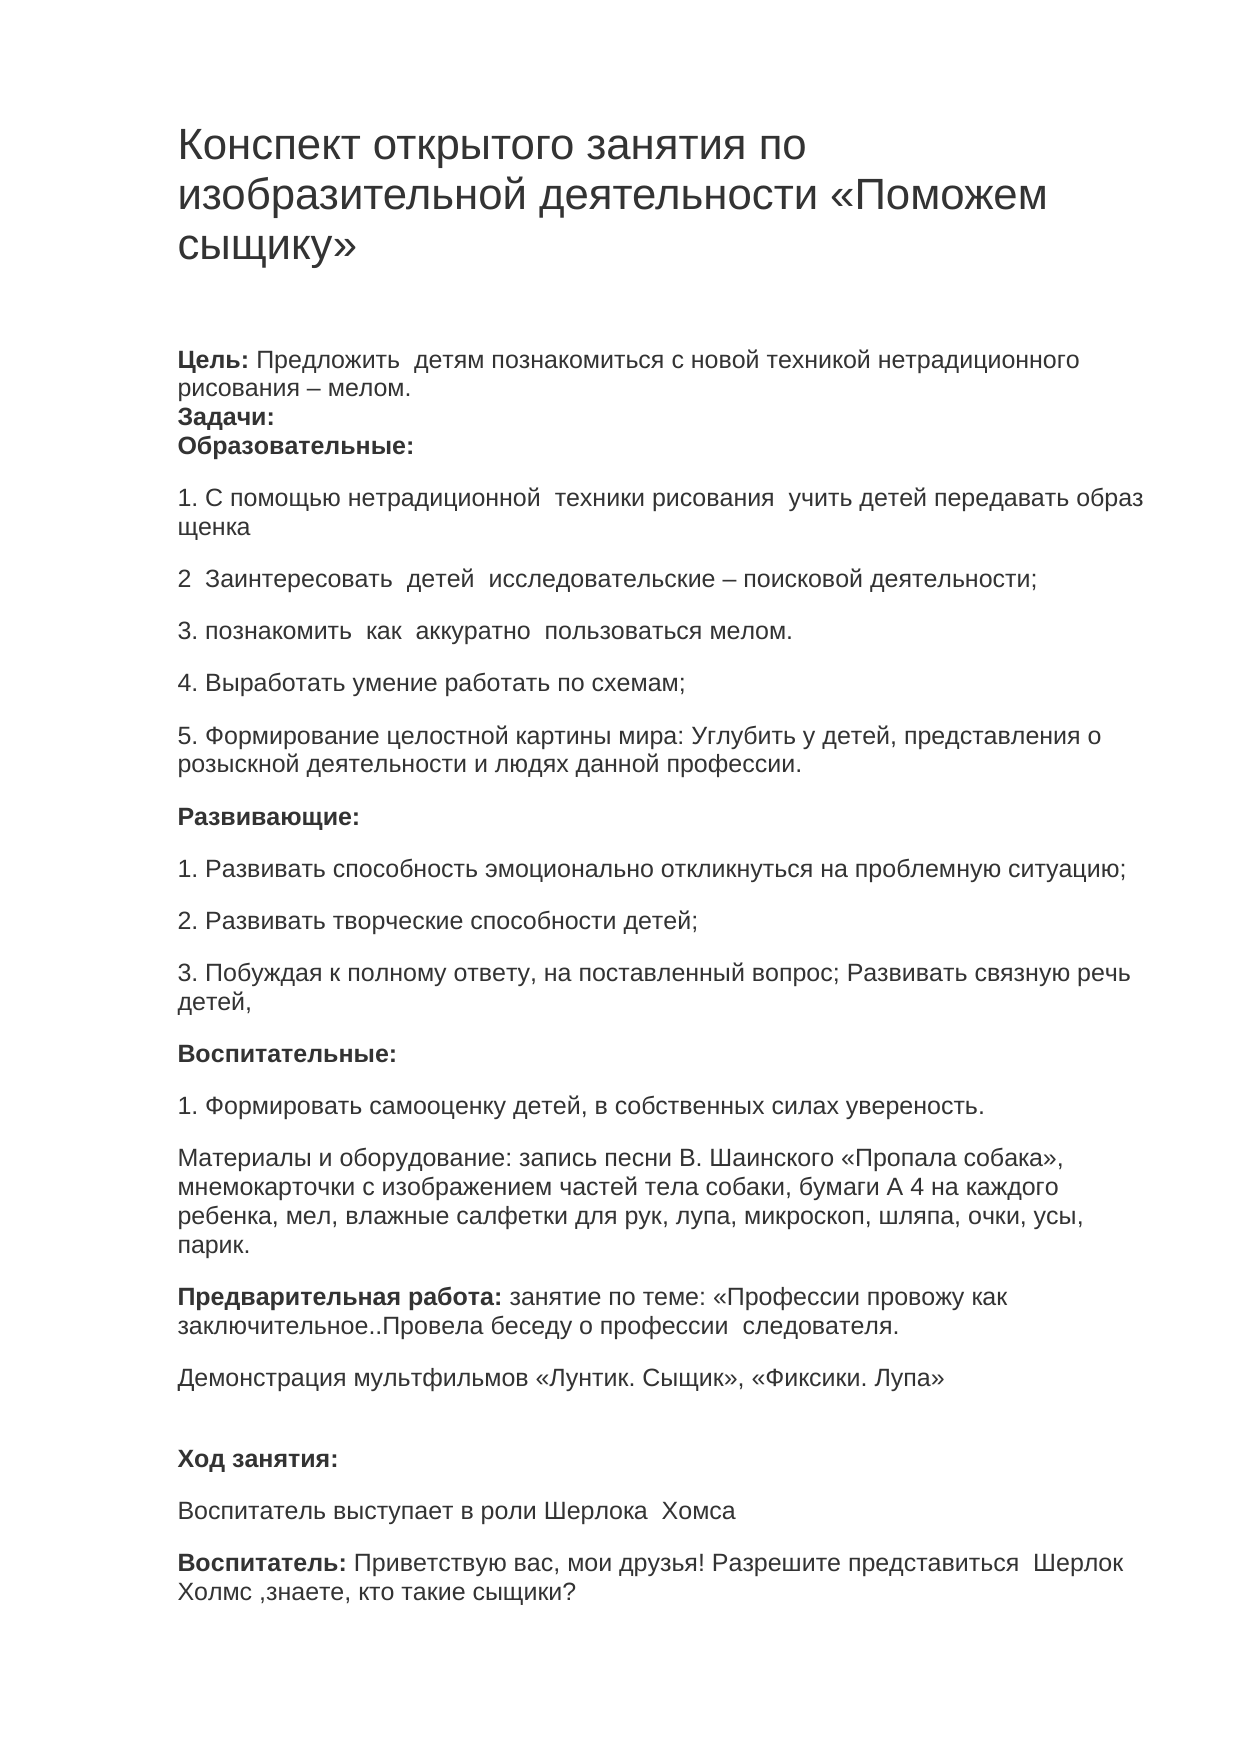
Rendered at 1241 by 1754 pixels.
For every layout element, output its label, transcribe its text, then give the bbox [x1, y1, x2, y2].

text 1. Развивать способность эмоционально откликнуться на проблемную ситуацию; [177, 854, 1152, 882]
text Конспект открытого занятия по изобразительной деятельности «Поможем сыщику» [177, 118, 1152, 269]
text 3. познакомить как аккуратно пользоваться мелом. [177, 616, 1152, 645]
text 4. Выработать умение работать по схемам; [177, 668, 1152, 697]
text Образовательные: [177, 431, 1152, 460]
text Предварительная работа: занятие по теме: «Профессии провожу как заключительное..Провела беседу о профессии следователя. [177, 1282, 1152, 1339]
text Цель: Предложить детям познакомиться с новой техникой нетрадиционного рисования – мелом. [177, 345, 1152, 402]
text Материалы и оборудование: запись песни В. Шаинского «Пропала собака», мнемокарточки с изображением частей тела собаки, бумаги А 4 на каждого ребенка, мел, влажные салфетки для рук, лупа, микроскоп, шляпа, очки, усы, парик. [177, 1143, 1152, 1258]
text Развивающие: [177, 802, 1152, 830]
text Воспитательные: [177, 1039, 1152, 1068]
text 5. Формирование целостной картины мира: Углубить у детей, представления о розыскной деятельности и людях данной профессии. [177, 721, 1152, 778]
text 1. С помощью нетрадиционной техники рисования учить детей передавать образ щенка [177, 483, 1152, 541]
text Задачи: [177, 402, 1152, 431]
text 1. Формировать самооценку детей, в собственных силах увереность. [177, 1091, 1152, 1120]
text Воспитатель выступает в роли Шерлока Хомса [177, 1496, 1152, 1525]
text 2. Развивать творческие способности детей; [177, 906, 1152, 935]
text 2 Заинтересовать детей исследовательские – поисковой деятельности; [177, 564, 1152, 593]
text 3. Побуждая к полному ответу, на поставленный вопрос; Развивать связную речь детей, [177, 958, 1152, 1016]
text Воспитатель: Приветствую вас, мои друзья! Разрешите представиться Шерлок Холмс ,знаете, кто такие сыщики? [177, 1548, 1152, 1606]
text Демонстрация мультфильмов «Лунтик. Сыщик», «Фиксики. Лупа» [177, 1363, 1152, 1392]
text Ход занятия: [177, 1444, 1152, 1472]
